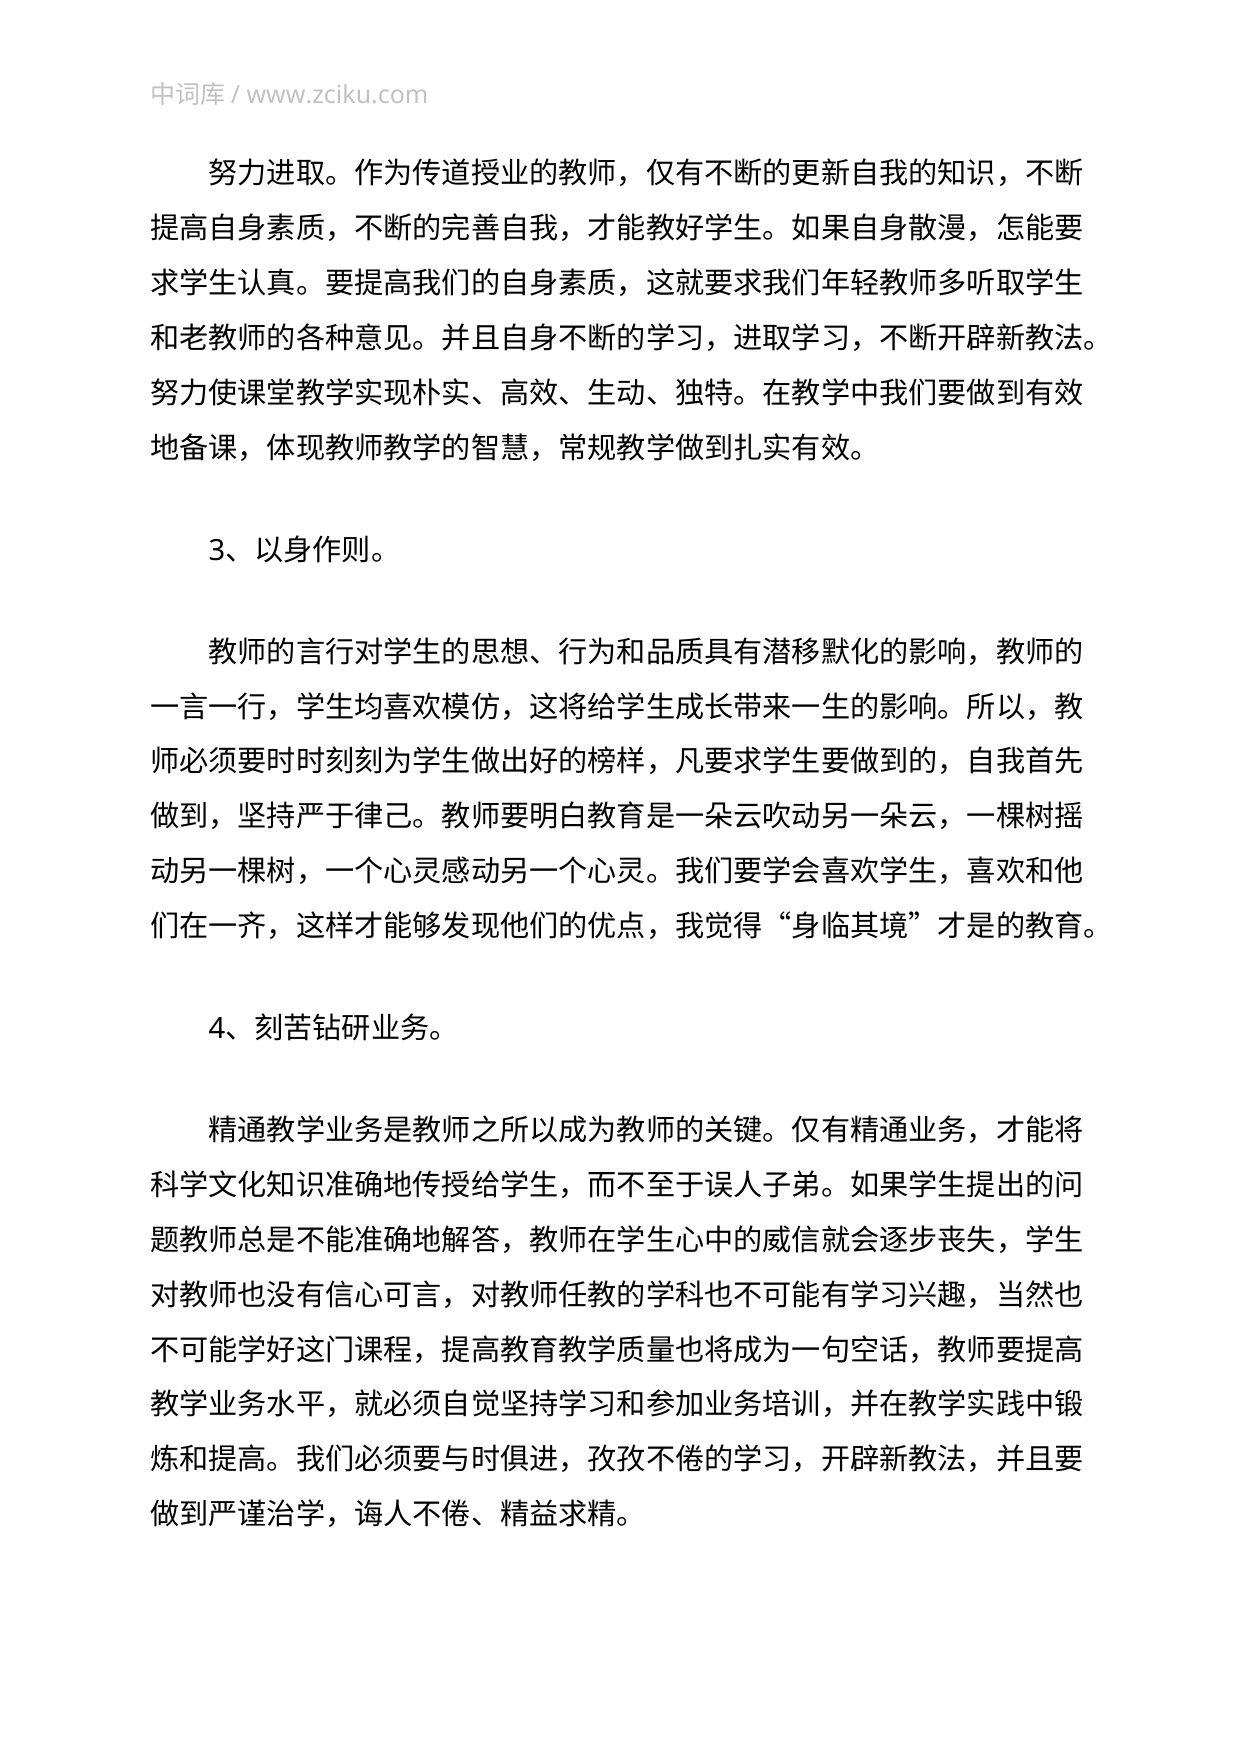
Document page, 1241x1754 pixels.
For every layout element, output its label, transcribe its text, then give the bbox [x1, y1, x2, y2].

text 努力进取。作为传道授业的教师，仅有不断的更新自我的知识，不断提高自身素质，不断的完善自我，才能教好学生。如果自身散漫，怎能要求学生认真。要提高我们的自身素质，这就要求我们年轻教师多听取学生和老教师的各种意见。并且自身不断的学习，进取学习，不断开辟新教法。努力使课堂教学实现朴实、高效、生动、独特。在教学中我们要做到有效地备课，体现教师教学的智慧，常规教学做到扎实有效。 [150, 150, 1090, 467]
text 3、以身作则。 [150, 526, 1090, 569]
text 4、刻苦钻研业务。 [150, 1004, 1090, 1047]
text 教师的言行对学生的思想、行为和品质具有潜移默化的影响，教师的一言一行，学生均喜欢模仿，这将给学生成长带来一生的影响。所以，教师必须要时时刻刻为学生做出好的榜样，凡要求学生要做到的，自我首先做到，坚持严于律己。教师要明白教育是一朵云吹动另一朵云，一棵树摇动另一棵树，一个心灵感动另一个心灵。我们要学会喜欢学生，喜欢和他们在一齐，这样才能够发现他们的优点，我觉得“身临其境”才是的教育。 [150, 628, 1090, 945]
text 精通教学业务是教师之所以成为教师的关键。仅有精通业务，才能将科学文化知识准确地传授给学生，而不至于误人子弟。如果学生提出的问题教师总是不能准确地解答，教师在学生心中的威信就会逐步丧失，学生对教师也没有信心可言，对教师任教的学科也不可能有学习兴趣，当然也不可能学好这门课程，提高教育教学质量也将成为一句空话，教师要提高教学业务水平，就必须自觉坚持学习和参加业务培训，并在教学实践中锻炼和提高。我们必须要与时俱进，孜孜不倦的学习，开辟新教法，并且要做到严谨治学，诲人不倦、精益求精。 [150, 1106, 1090, 1533]
